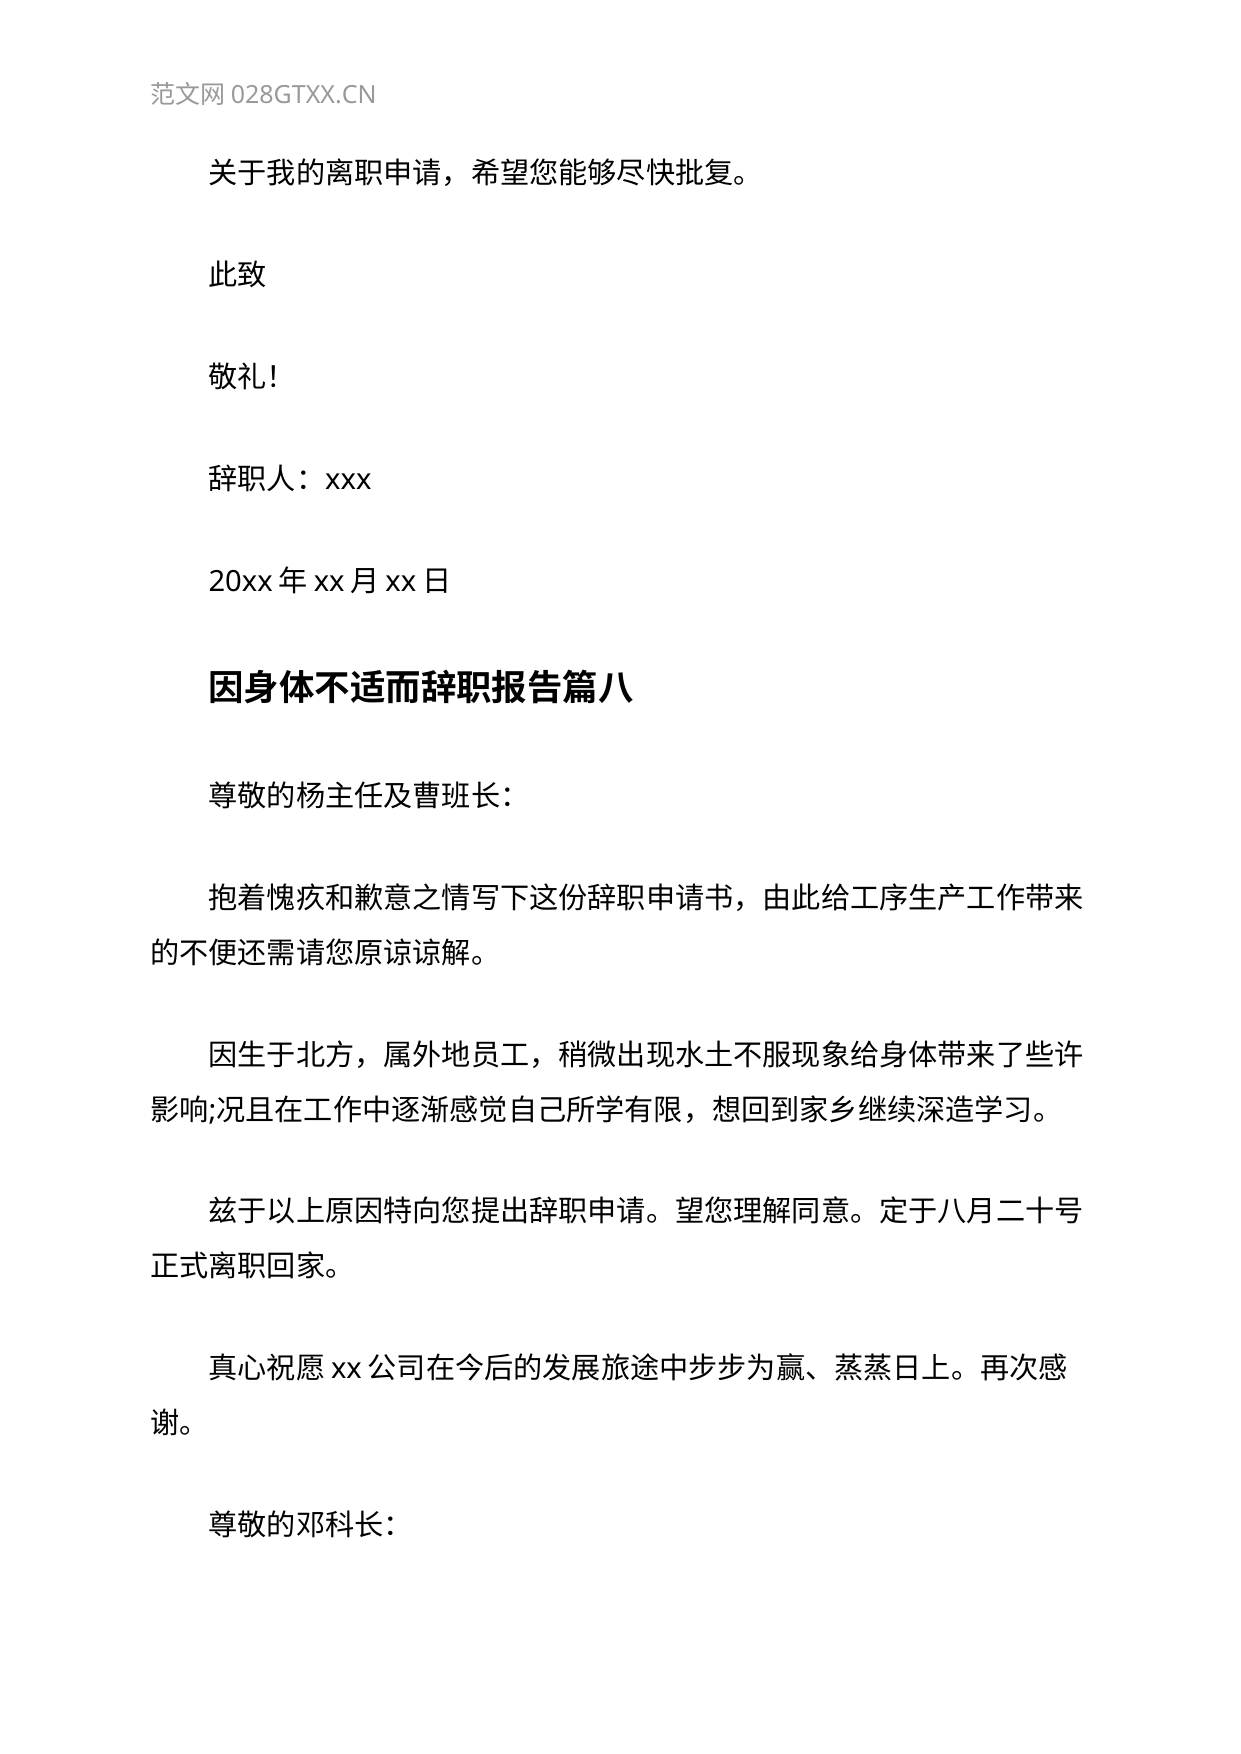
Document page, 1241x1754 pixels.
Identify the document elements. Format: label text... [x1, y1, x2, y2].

text 抱着愧疚和歉意之情写下这份辞职申请书，由此给工序生产工作带来的不便还需请您原谅谅解。 [150, 874, 1090, 972]
text 辞职人：xxx [150, 455, 1090, 498]
text 20xx年xx月xx日 [150, 557, 1090, 600]
text 敬礼！ [150, 353, 1090, 396]
text 尊敬的杨主任及曹班长： [150, 773, 1090, 815]
text 尊敬的邓科长： [150, 1501, 1090, 1544]
text 此致 [150, 252, 1090, 294]
text 真心祝愿xx公司在今后的发展旅途中步步为赢、蒸蒸日上。再次感谢。 [150, 1345, 1090, 1442]
text 因生于北方，属外地员工，稍微出现水土不服现象给身体带来了些许影响;况且在工作中逐渐感觉自己所学有限，想回到家乡继续深造学习。 [150, 1031, 1090, 1128]
text 兹于以上原因特向您提出辞职申请。望您理解同意。定于八月二十号正式离职回家。 [150, 1188, 1090, 1285]
text 关于我的离职申请，希望您能够尽快批复。 [150, 150, 1090, 192]
text 因身体不适而辞职报告篇八 [150, 659, 1090, 711]
